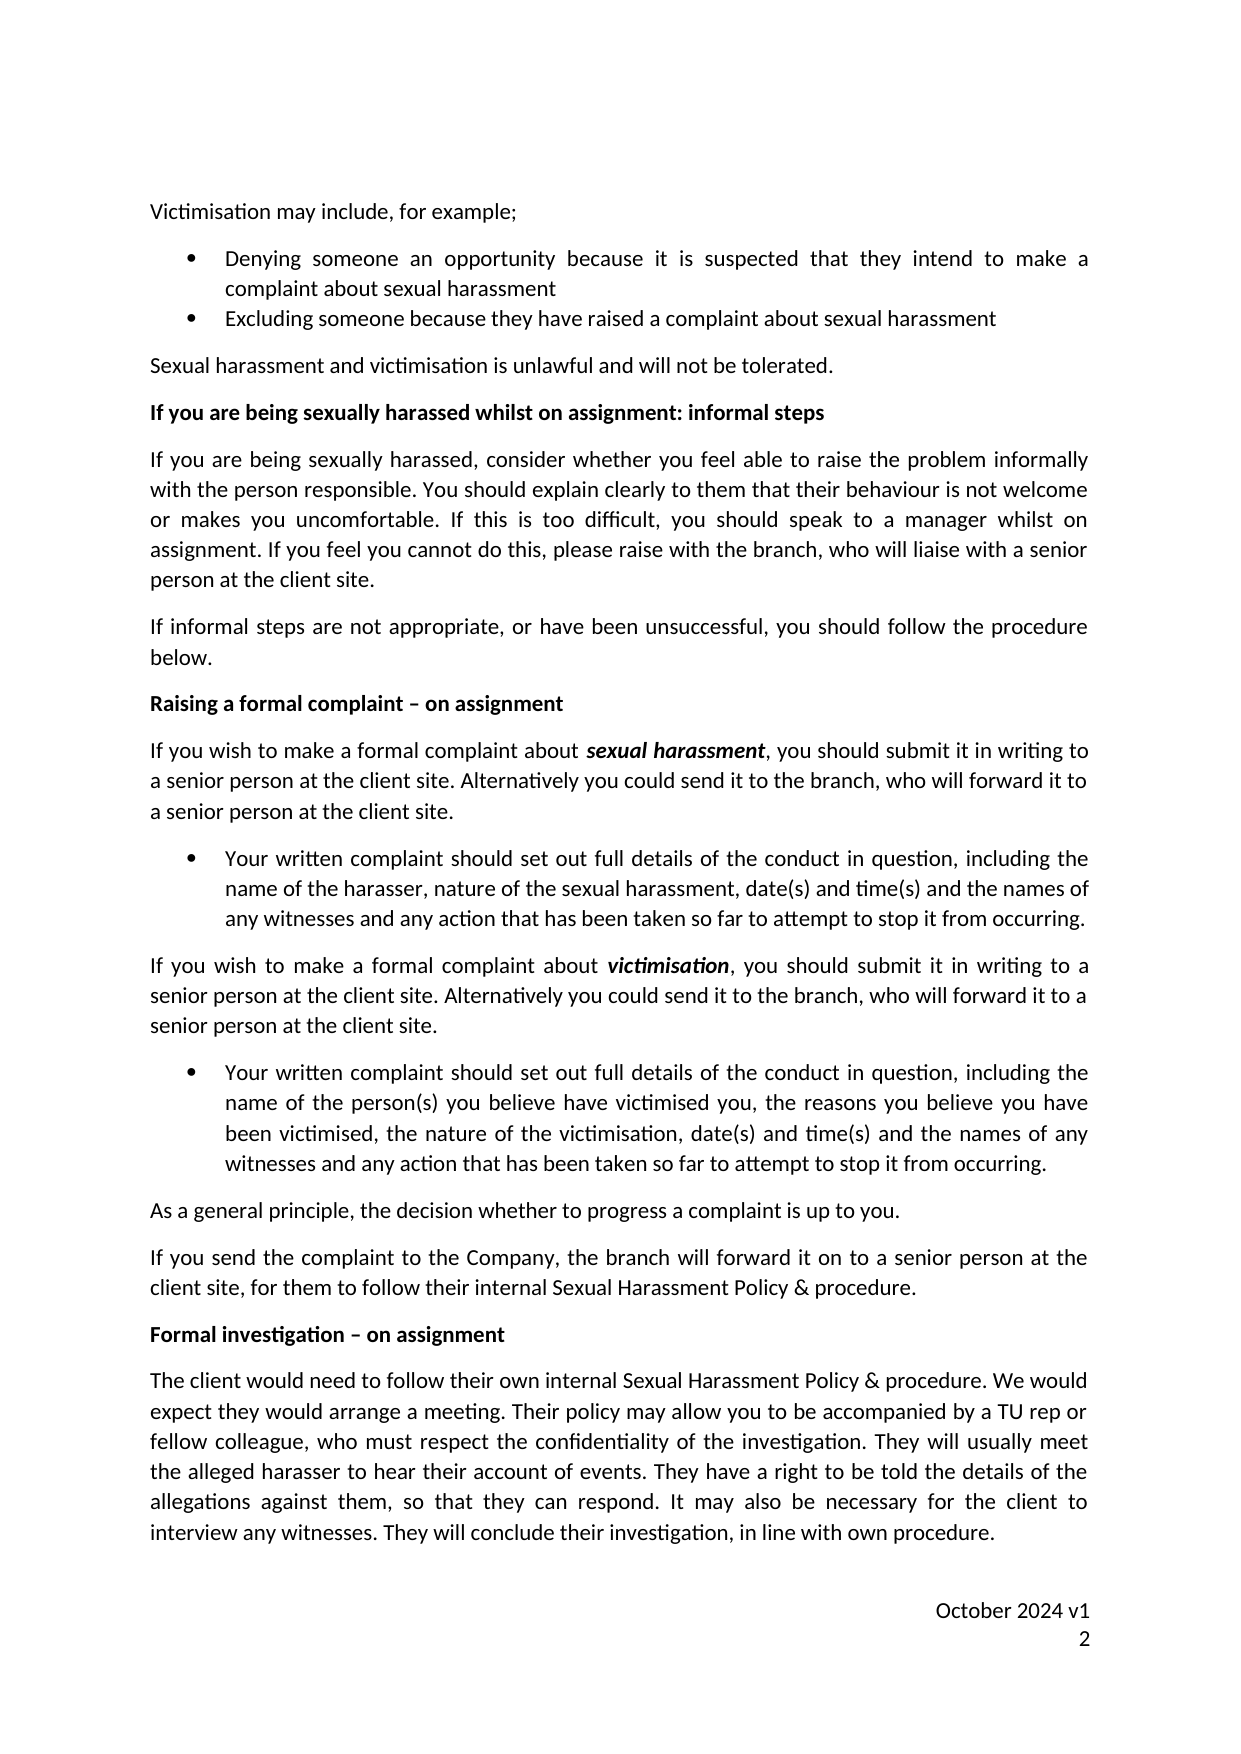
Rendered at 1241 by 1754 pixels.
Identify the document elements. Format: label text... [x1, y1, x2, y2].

text Sexual harassment and victimisation is unlawful and will not be tolerated. [150, 351, 1090, 379]
list Your written complaint should set out full details of the conduct in question, including the name of the person(s) you believe have victimised you, the reasons you believe you have been victimised, the nature of the victimisation, date(s) and time(s) and the names of any witnesses and any action that has been taken so far to attempt to stop it from occurring. [187, 1058, 1090, 1177]
text If informal steps are not appropriate, or have been unsuccessful, you should follow the procedure below. [150, 612, 1090, 671]
list Denying someone an opportunity because it is suspected that they intend to make a complaint about sexual harassment [187, 244, 1090, 302]
text As a general principle, the decision whether to progress a complaint is up to you. [150, 1196, 1090, 1224]
text Victimisation may include, for example; [150, 197, 1090, 225]
text If you wish to make a formal complaint about sexual harassment, you should submit it in writing to a senior person at the client site. Alternatively you could send it to the branch, who will forward it to a senior person at the client site. [150, 736, 1090, 825]
text If you are being sexually harassed whilst on assignment: informal steps [150, 398, 1090, 426]
text The client would need to follow their own internal Sexual Harassment Policy & procedure. We would expect they would arrange a meeting. Their policy may allow you to be accompanied by a TU rep or fellow colleague, who must respect the confidentiality of the investigation. They will usually meet the alleged harasser to hear their account of events. They have a right to be told the details of the allegations against them, so that they can respond. It may also be necessary for the client to interview any witnesses. They will conclude their investigation, in line with own procedure. [150, 1367, 1090, 1546]
text Formal investigation – on assignment [150, 1320, 1090, 1348]
text If you send the complaint to the Company, the branch will forward it on to a senior person at the client site, for them to follow their internal Sexual Harassment Policy & procedure. [150, 1243, 1090, 1301]
list Excluding someone because they have raised a complaint about sexual harassment [187, 304, 1090, 332]
text If you are being sexually harassed, consider whether you feel able to raise the problem informally with the person responsible. You should explain clearly to them that their behaviour is not welcome or makes you uncomfortable. If this is too difficult, you should speak to a manager whilst on assignment. If you feel you cannot do this, please raise with the branch, who will liaise with a senior person at the client site. [150, 445, 1090, 594]
text If you wish to make a formal complaint about victimisation, you should submit it in writing to a senior person at the client site. Alternatively you could send it to the branch, who will forward it to a senior person at the client site. [150, 951, 1090, 1039]
text Raising a formal complaint – on assignment [150, 689, 1090, 718]
list Your written complaint should set out full details of the conduct in question, including the name of the harasser, nature of the sexual harassment, date(s) and time(s) and the names of any witnesses and any action that has been taken so far to attempt to stop it from occurring. [187, 844, 1090, 932]
